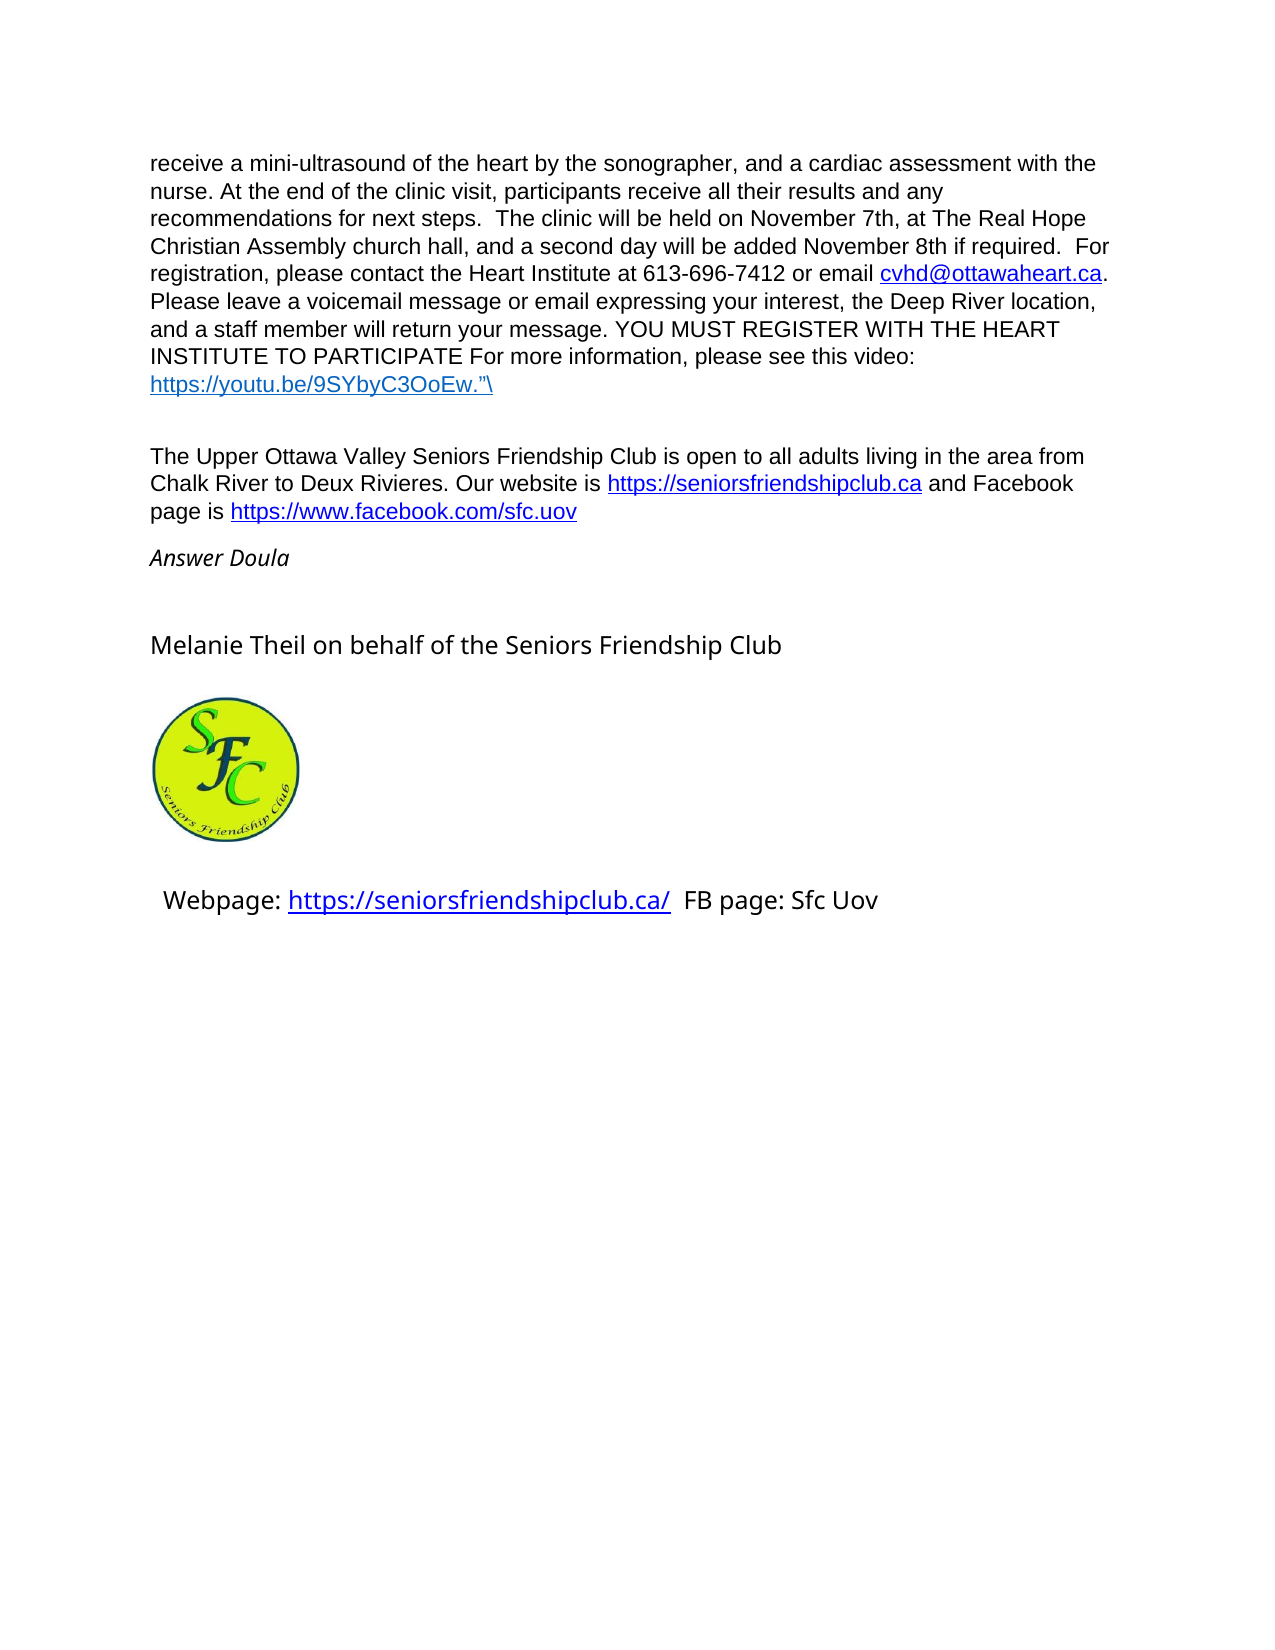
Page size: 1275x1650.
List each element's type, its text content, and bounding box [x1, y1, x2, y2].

text The Upper Ottawa Valley Seniors Friendship Club is open to all adults living in the area from Chalk River to Deux Rivieres. Our website is https://seniorsfriendshipclub.ca and Facebook page is https://www.facebook.com/sfc.uov [150, 443, 1125, 524]
text Answer Doula [150, 542, 1125, 609]
text Webpage: https://seniorsfriendshipclub.ca/ FB page: Sfc Uov [150, 883, 1125, 917]
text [150, 150, 1125, 397]
text Melanie Theil on behalf of the Seniors Friendship Club [150, 627, 1125, 662]
picture [150, 695, 300, 842]
